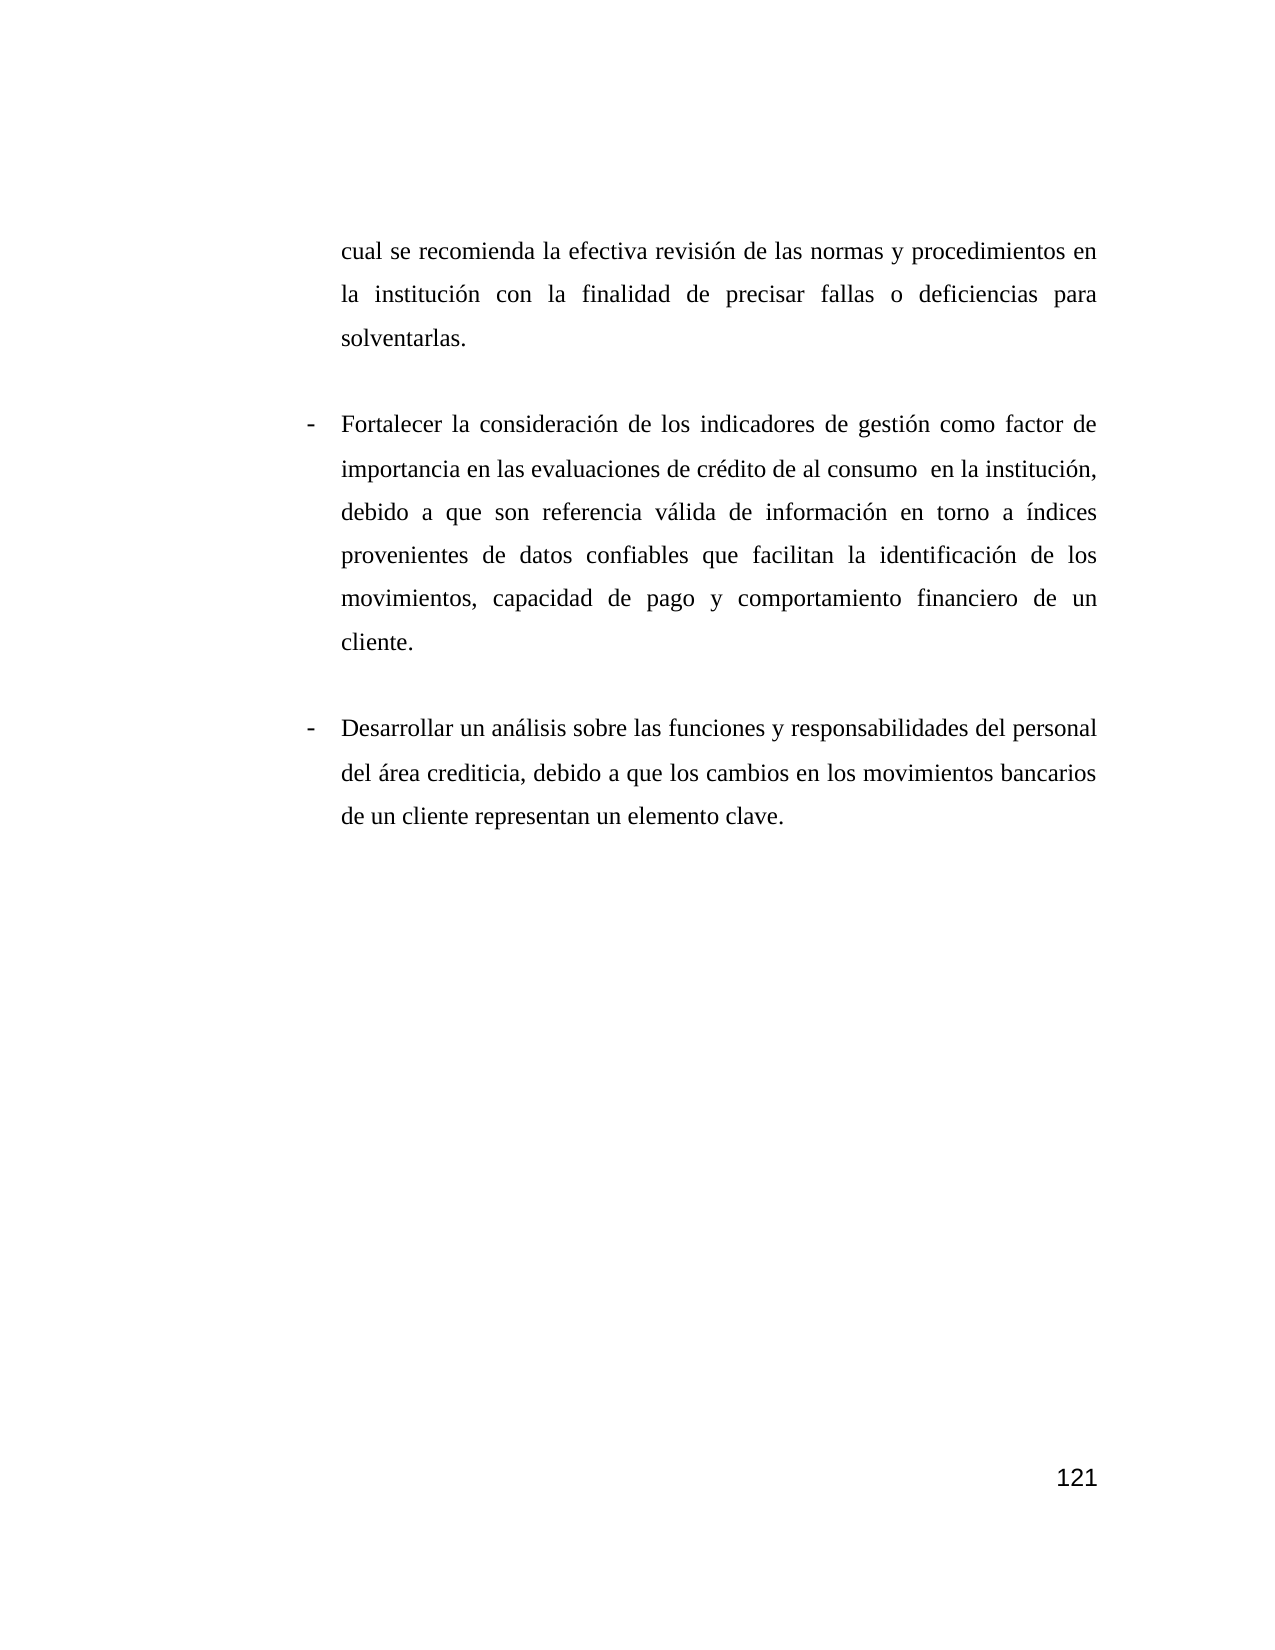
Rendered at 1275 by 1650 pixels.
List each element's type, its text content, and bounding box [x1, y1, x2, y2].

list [303, 236, 1098, 351]
list Desarrollar un análisis sobre las funciones y responsabilidades del personal del área crediticia, debido a que los cambios en los movimientos bancarios de un cliente representan un elemento clave. [303, 713, 1098, 830]
list Fortalecer la consideración de los indicadores de gestión como factor de importancia en las evaluaciones de crédito de al consumo en la institución, debido a que son referencia válida de información en torno a índices provenientes de datos confiables que facilitan la identificación de los movimientos, capacidad de pago y comportamiento financiero de un cliente. [303, 409, 1098, 655]
